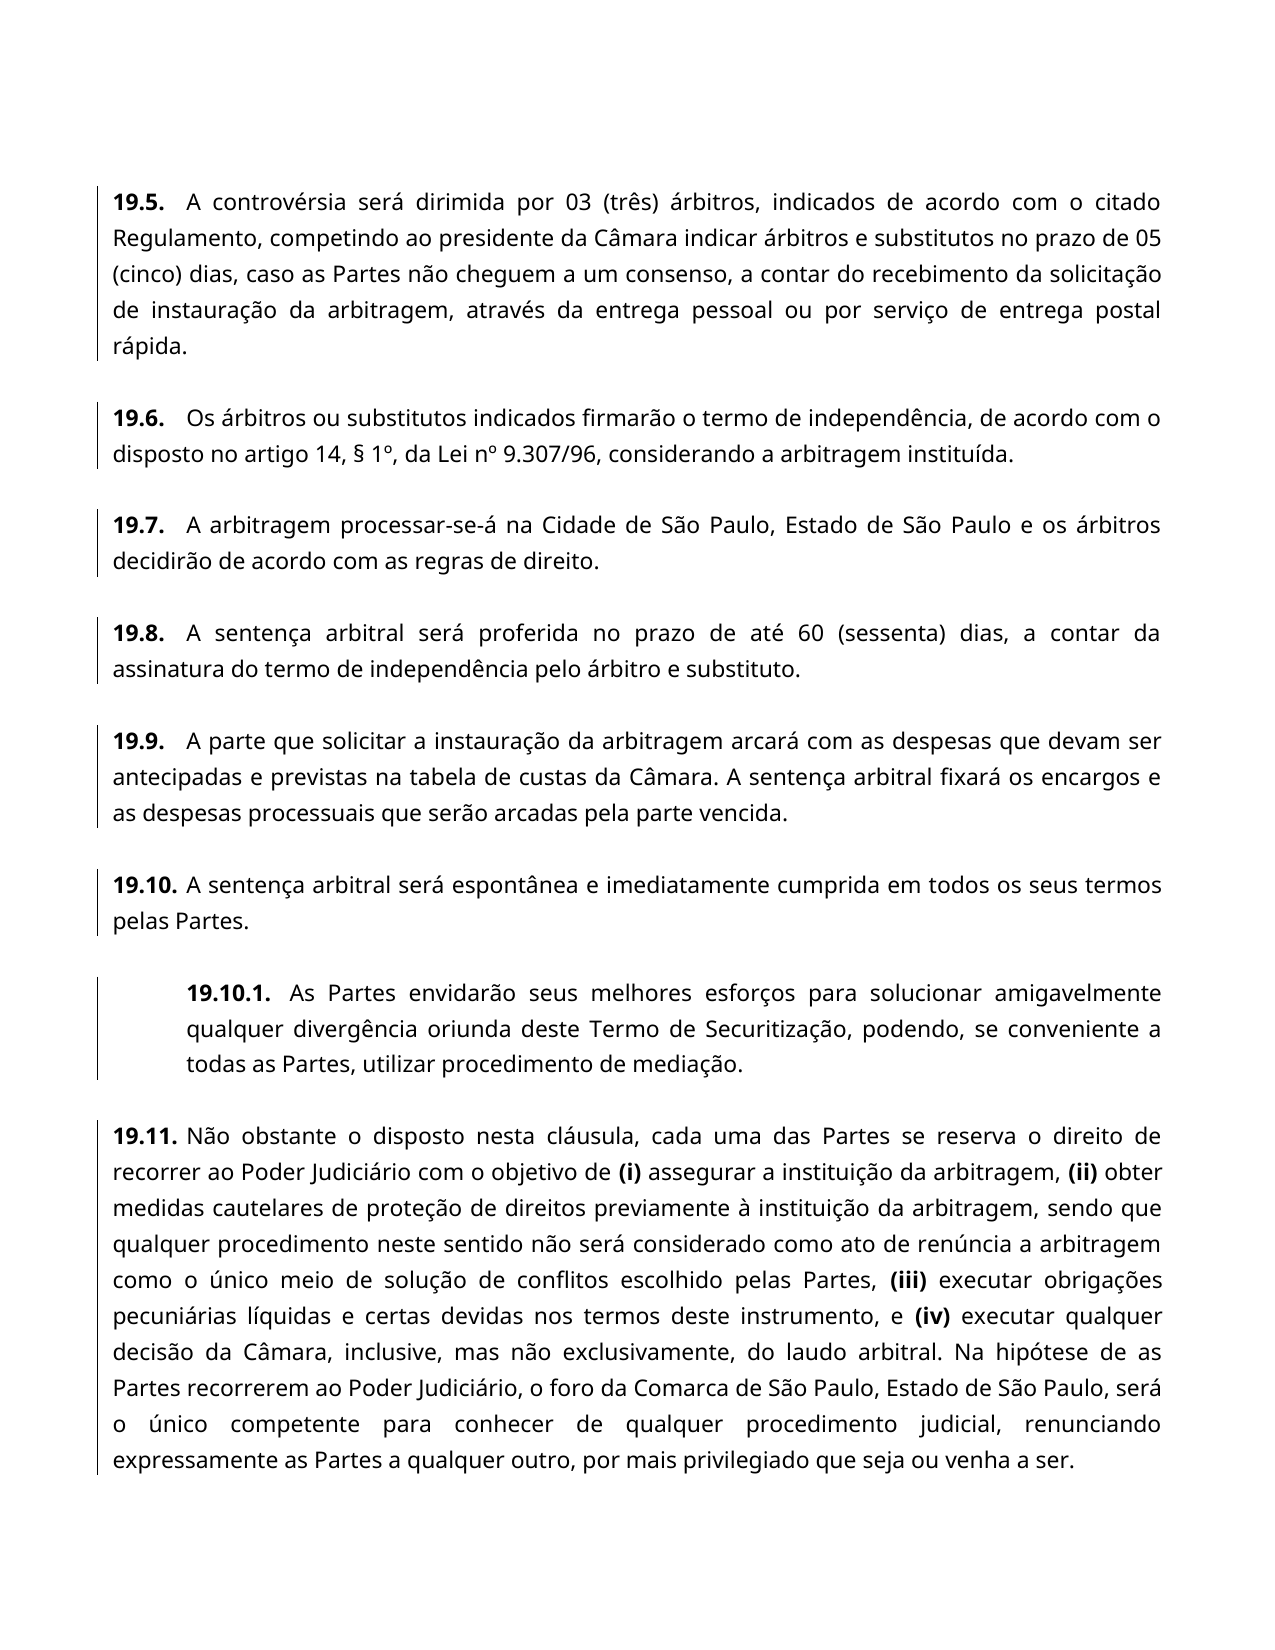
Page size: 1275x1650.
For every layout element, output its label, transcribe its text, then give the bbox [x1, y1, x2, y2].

list A parte que solicitar a instauração da arbitragem arcará com as despesas que devam ser antecipadas e previstas na tabela de custas da Câmara. A sentença arbitral fixará os encargos e as despesas processuais que serão arcadas pela parte vencida. [112, 725, 1163, 828]
list Os árbitros ou substitutos indicados firmarão o termo de independência, de acordo com o disposto no artigo 14, § 1º, da Lei nº 9.307/96, considerando a arbitragem instituída. [112, 402, 1163, 469]
list As Partes envidarão seus melhores esforços para solucionar amigavelmente qualquer divergência oriunda deste Termo de Securitização, podendo, se conveniente a todas as Partes, utilizar procedimento de mediação. [186, 977, 1163, 1080]
list Não obstante o disposto nesta cláusula, cada uma das Partes se reserva o direito de recorrer ao Poder Judiciário com o objetivo de (i) assegurar a instituição da arbitragem, (ii) obter medidas cautelares de proteção de direitos previamente à instituição da arbitragem, sendo que qualquer procedimento neste sentido não será considerado como ato de renúncia a arbitragem como o único meio de solução de conflitos escolhido pelas Partes, (iii) executar obrigações pecuniárias líquidas e certas devidas nos termos deste instrumento, e (iv) executar qualquer decisão da Câmara, inclusive, mas não exclusivamente, do laudo arbitral. Na hipótese de as Partes recorrerem ao Poder Judiciário, o foro da Comarca de São Paulo, Estado de São Paulo, será o único competente para conhecer de qualquer procedimento judicial, renunciando expressamente as Partes a qualquer outro, por mais privilegiado que seja ou venha a ser. [112, 1120, 1163, 1475]
list A sentença arbitral será espontânea e imediatamente cumprida em todos os seus termos pelas Partes. [112, 869, 1163, 936]
list A sentença arbitral será proferida no prazo de até 60 (sessenta) dias, a contar da assinatura do termo de independência pelo árbitro e substituto. [112, 617, 1163, 684]
list A arbitragem processar-se-á na Cidade de São Paulo, Estado de São Paulo e os árbitros decidirão de acordo com as regras de direito. [112, 509, 1163, 577]
list A controvérsia será dirimida por 03 (três) árbitros, indicados de acordo com o citado Regulamento, competindo ao presidente da Câmara indicar árbitros e substitutos no prazo de 05 (cinco) dias, caso as Partes não cheguem a um consenso, a contar do recebimento da solicitação de instauração da arbitragem, através da entrega pessoal ou por serviço de entrega postal rápida. [112, 186, 1163, 361]
